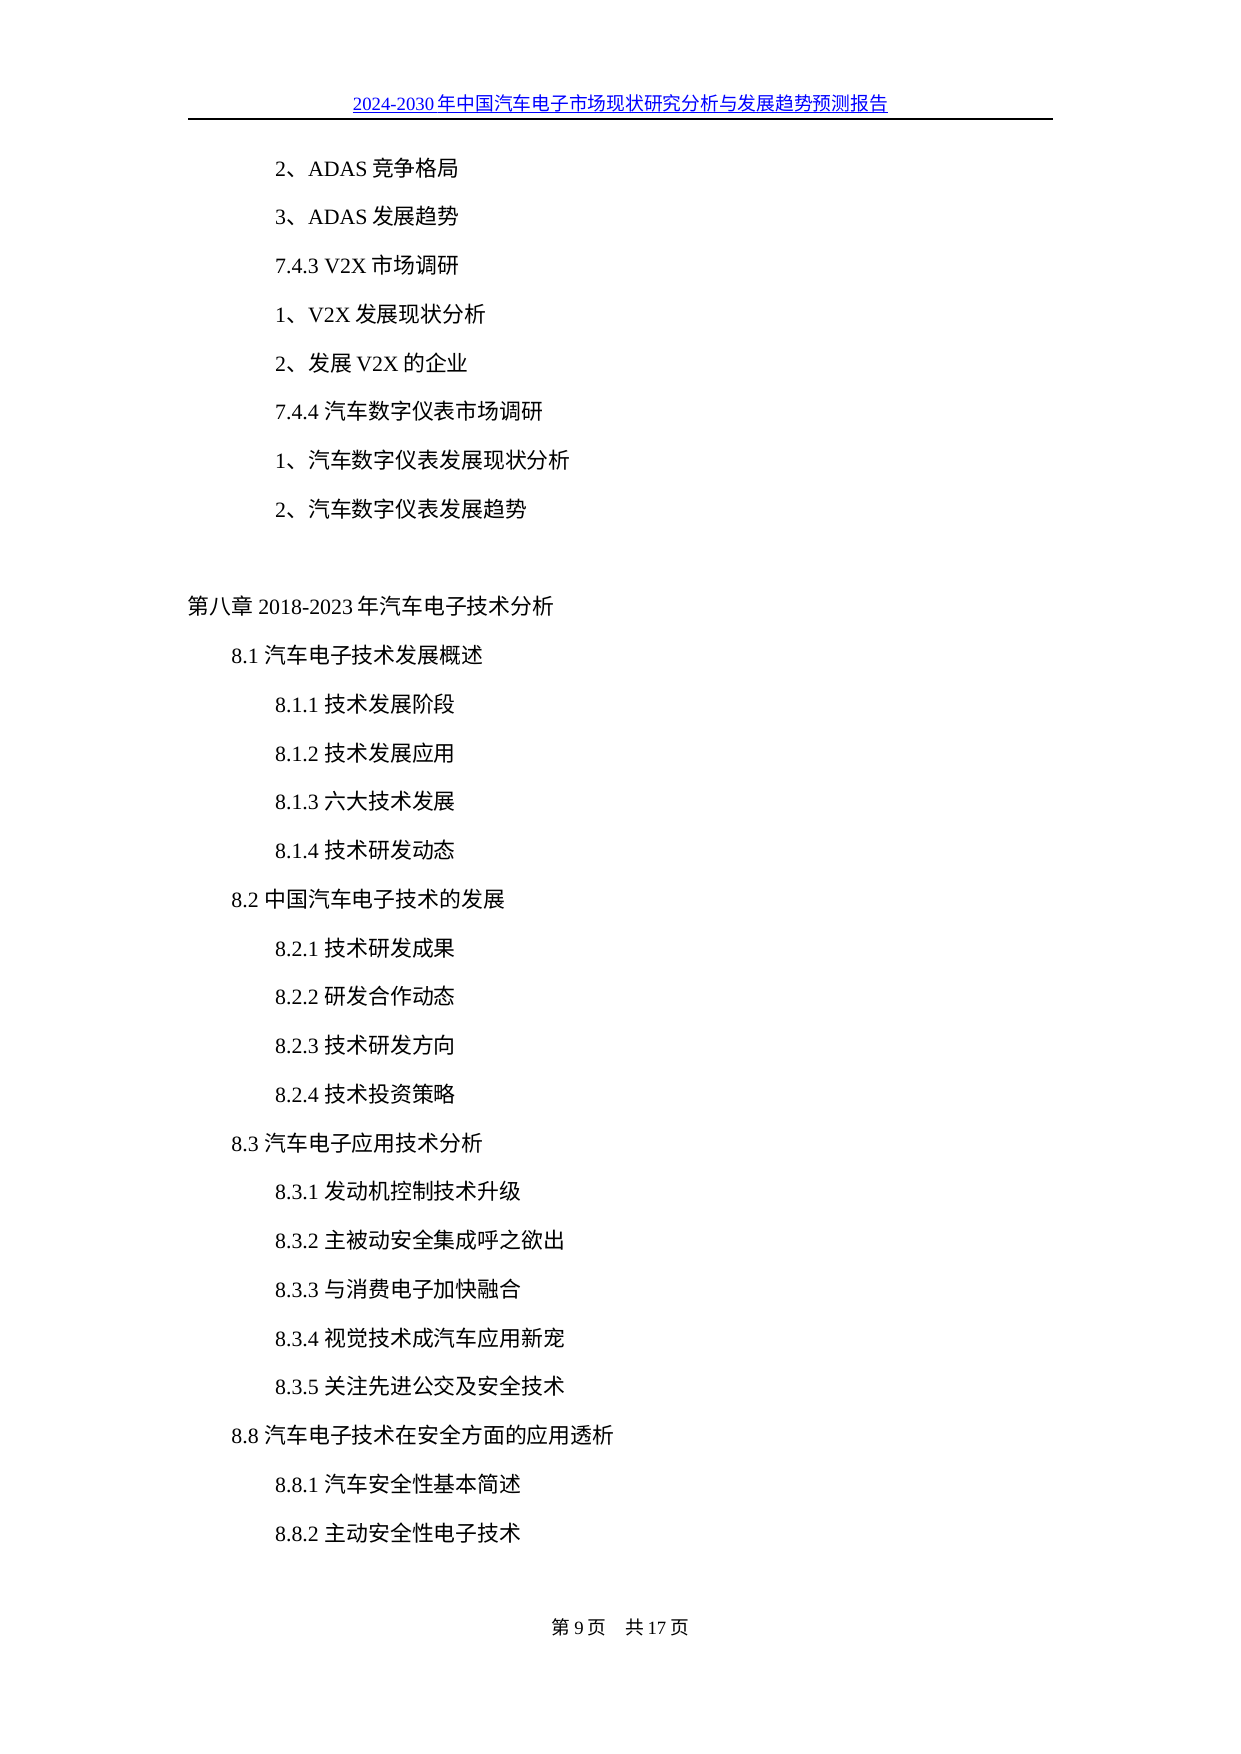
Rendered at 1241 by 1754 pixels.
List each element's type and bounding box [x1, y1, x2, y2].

text [187, 150, 1053, 1548]
